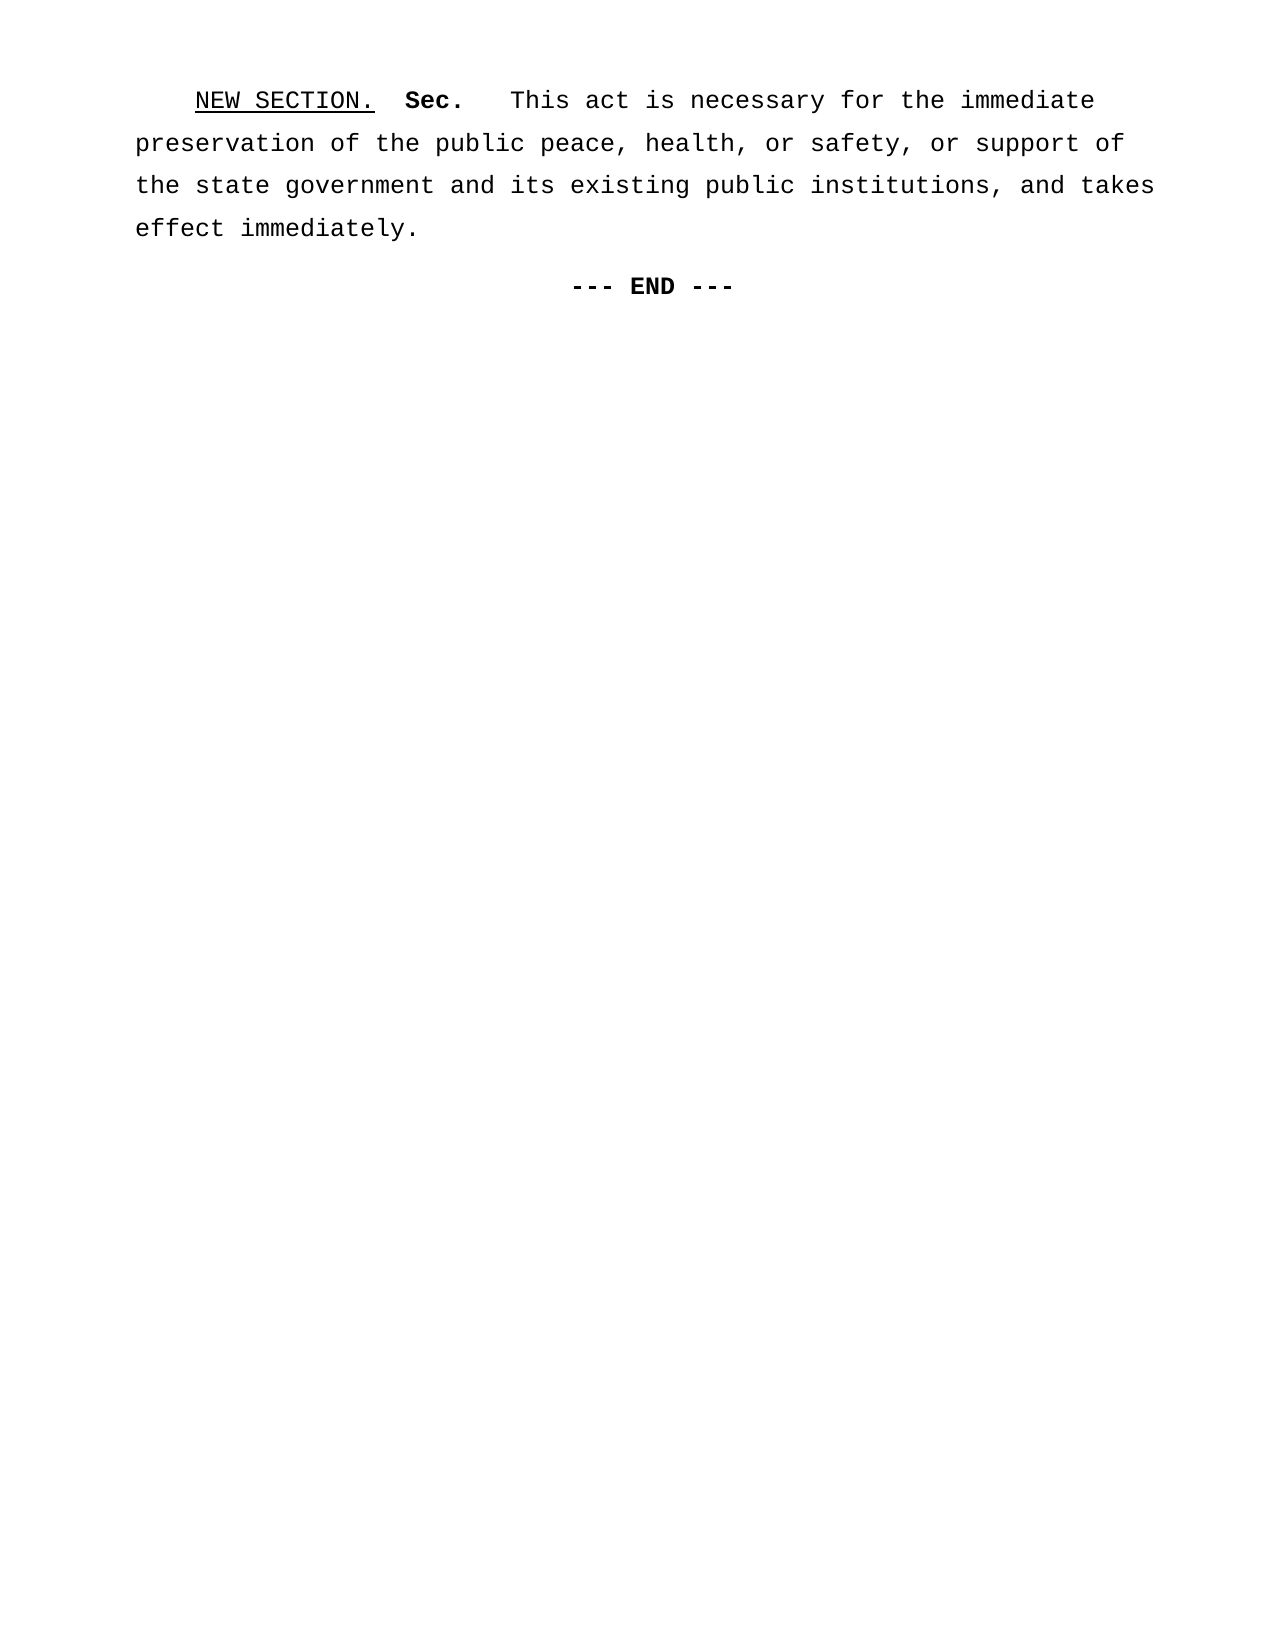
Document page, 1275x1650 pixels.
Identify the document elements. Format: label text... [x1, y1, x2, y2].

text --- END --- [135, 273, 1170, 302]
text NEW SECTION. Sec. This act is necessary for the immediate preservation of the public peace, health, or safety, or support of the state government and its existing public institutions, and takes effect immediately. [135, 75, 1170, 245]
